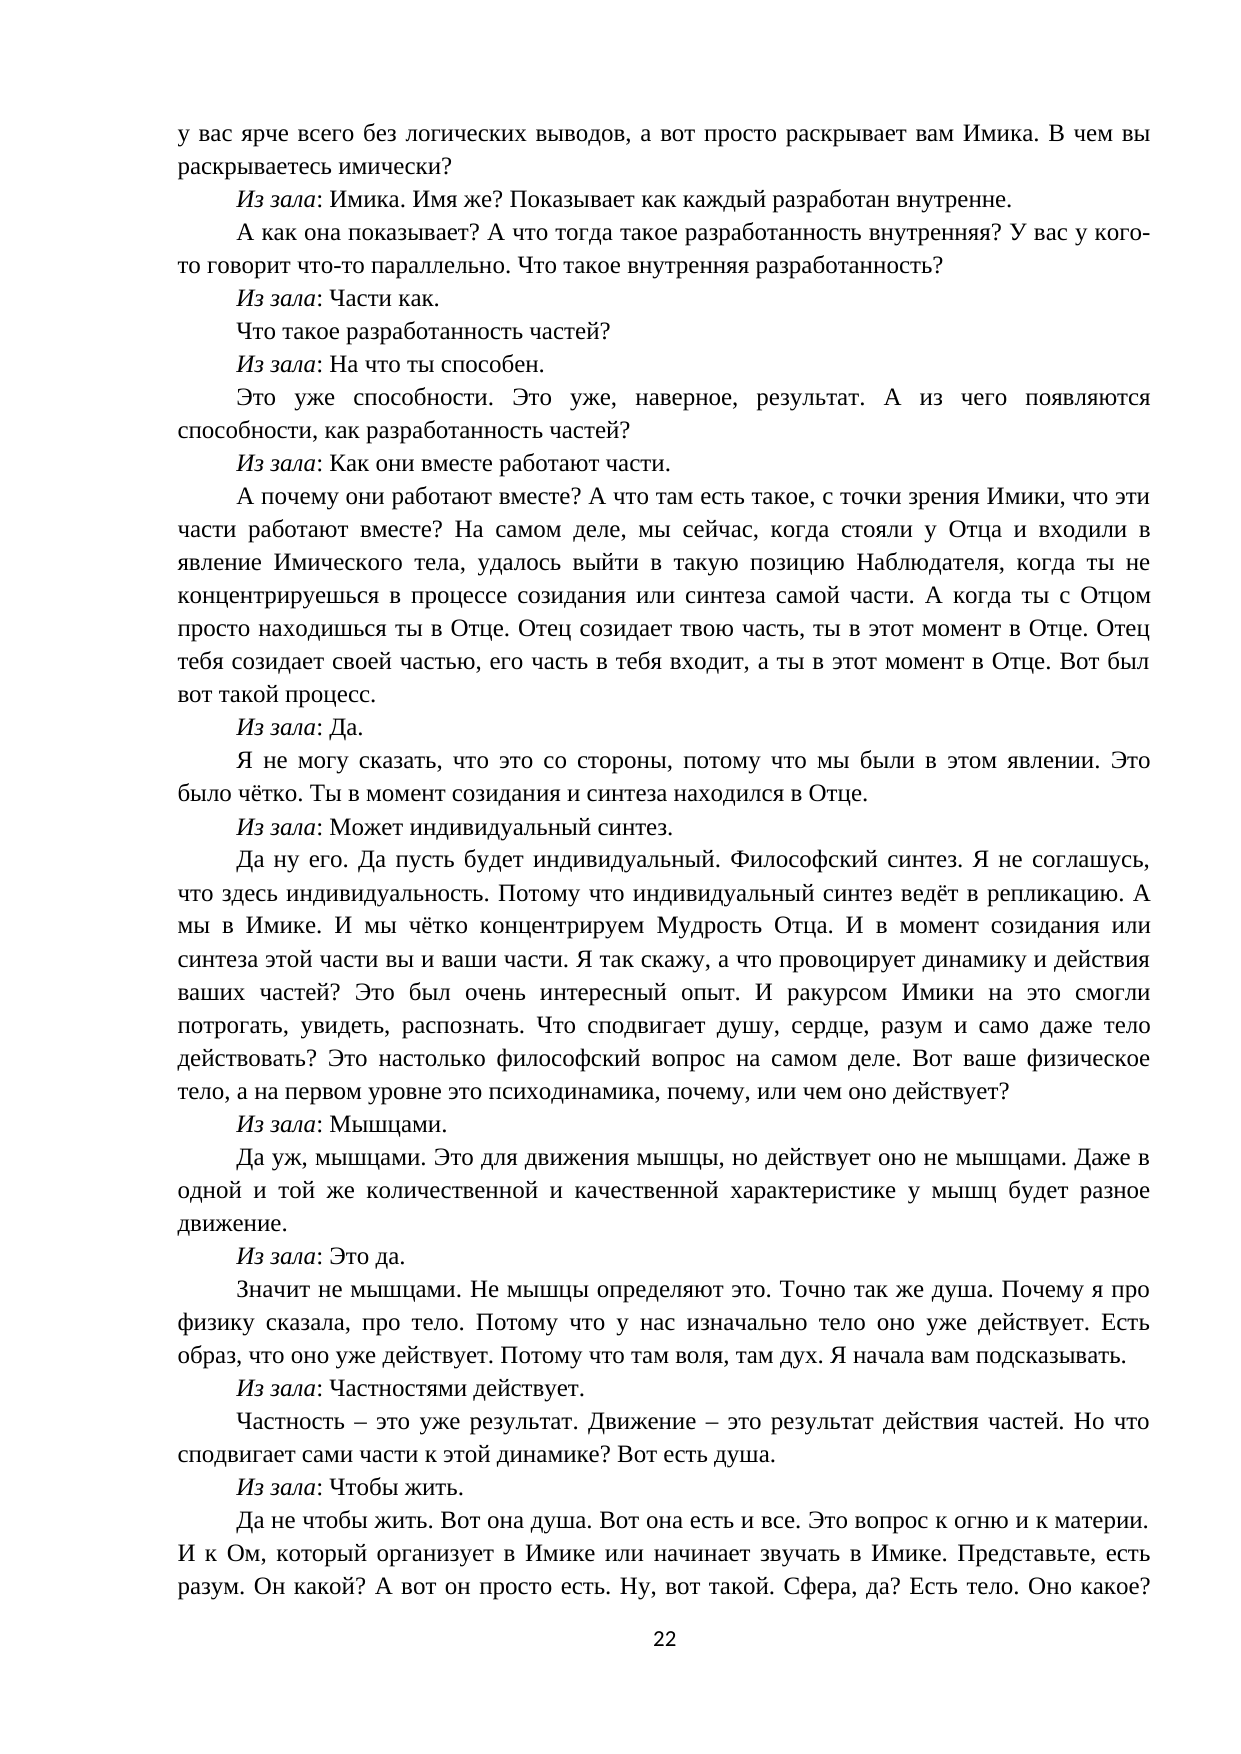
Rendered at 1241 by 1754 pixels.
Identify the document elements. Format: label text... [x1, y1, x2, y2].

text Я не могу сказать, что это со стороны, потому что мы были в этом явлении. Это было чётко. Ты в момент созидания и синтеза находился в Отце. [177, 746, 1152, 807]
text Из зала: Как они вместе работают части. [177, 448, 1152, 477]
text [177, 1505, 1152, 1600]
text А как она показывает? А что тогда такое разработанность внутренняя? У вас у кого-то говорит что-то параллельно. Что такое внутренняя разработанность? [177, 217, 1152, 279]
text Да ну его. Да пусть будет индивидуальный. Философский синтез. Я не соглашусь, что здесь индивидуальность. Потому что индивидуальный синтез ведёт в репликацию. А мы в Имике. И мы чётко концентрируем Мудрость Отца. И в момент созидания или синтеза этой части вы и ваши части. Я так скажу, а что провоцирует динамику и действия ваших частей? Это был очень интересный опыт. И ракурсом Имики на это смогли потрогать, увидеть, распознать. Что сподвигает душу, сердце, разум и само даже тело действовать? Это настолько философский вопрос на самом деле. Вот ваше физическое тело, а на первом уровне это психодинамика, почему, или чем оно действует? [177, 844, 1152, 1104]
text Из зала: Мышцами. [177, 1109, 1152, 1137]
text Из зала: На что ты способен. [177, 349, 1152, 378]
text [177, 118, 1152, 180]
text Частность – это уже результат. Движение – это результат действия частей. Но что сподвигает сами части к этой динамике? Вот есть душа. [177, 1406, 1152, 1468]
text Из зала: Да. [177, 712, 1152, 741]
text Из зала: Это да. [177, 1241, 1152, 1269]
text Из зала: Частностями действует. [177, 1373, 1152, 1402]
text Из зала: Имика. Имя же? Показывает как каждый разработан внутренне. [177, 184, 1152, 213]
text А почему они работают вместе? А что там есть такое, с точки зрения Имики, что эти части работают вместе? На самом деле, мы сейчас, когда стояли у Отца и входили в явление Имического тела, удалось выйти в такую позицию Наблюдателя, когда ты не концентрируешься в процессе созидания или синтеза самой части. А когда ты с Отцом просто находишься ты в Отце. Отец созидает твою часть, ты в этот момент в Отце. Отец тебя созидает своей частью, его часть в тебя входит, а ты в этот момент в Отце. Вот был вот такой процесс. [177, 481, 1152, 708]
text Это уже способности. Это уже, наверное, результат. А из чего появляются способности, как разработанность частей? [177, 382, 1152, 444]
text Да уж, мышцами. Это для движения мышцы, но действует оно не мышцами. Даже в одной и той же количественной и качественной характеристике у мышц будет разное движение. [177, 1142, 1152, 1237]
text Из зала: Может индивидуальный синтез. [177, 812, 1152, 840]
text Значит не мышцами. Не мышцы определяют это. Точно так же душа. Почему я про физику сказала, про тело. Потому что у нас изначально тело оно уже действует. Есть образ, что оно уже действует. Потому что там воля, там дух. Я начала вам подсказывать. [177, 1274, 1152, 1369]
text Что такое разработанность частей? [177, 316, 1152, 345]
text Из зала: Чтобы жить. [177, 1472, 1152, 1501]
text Из зала: Части как. [177, 283, 1152, 312]
